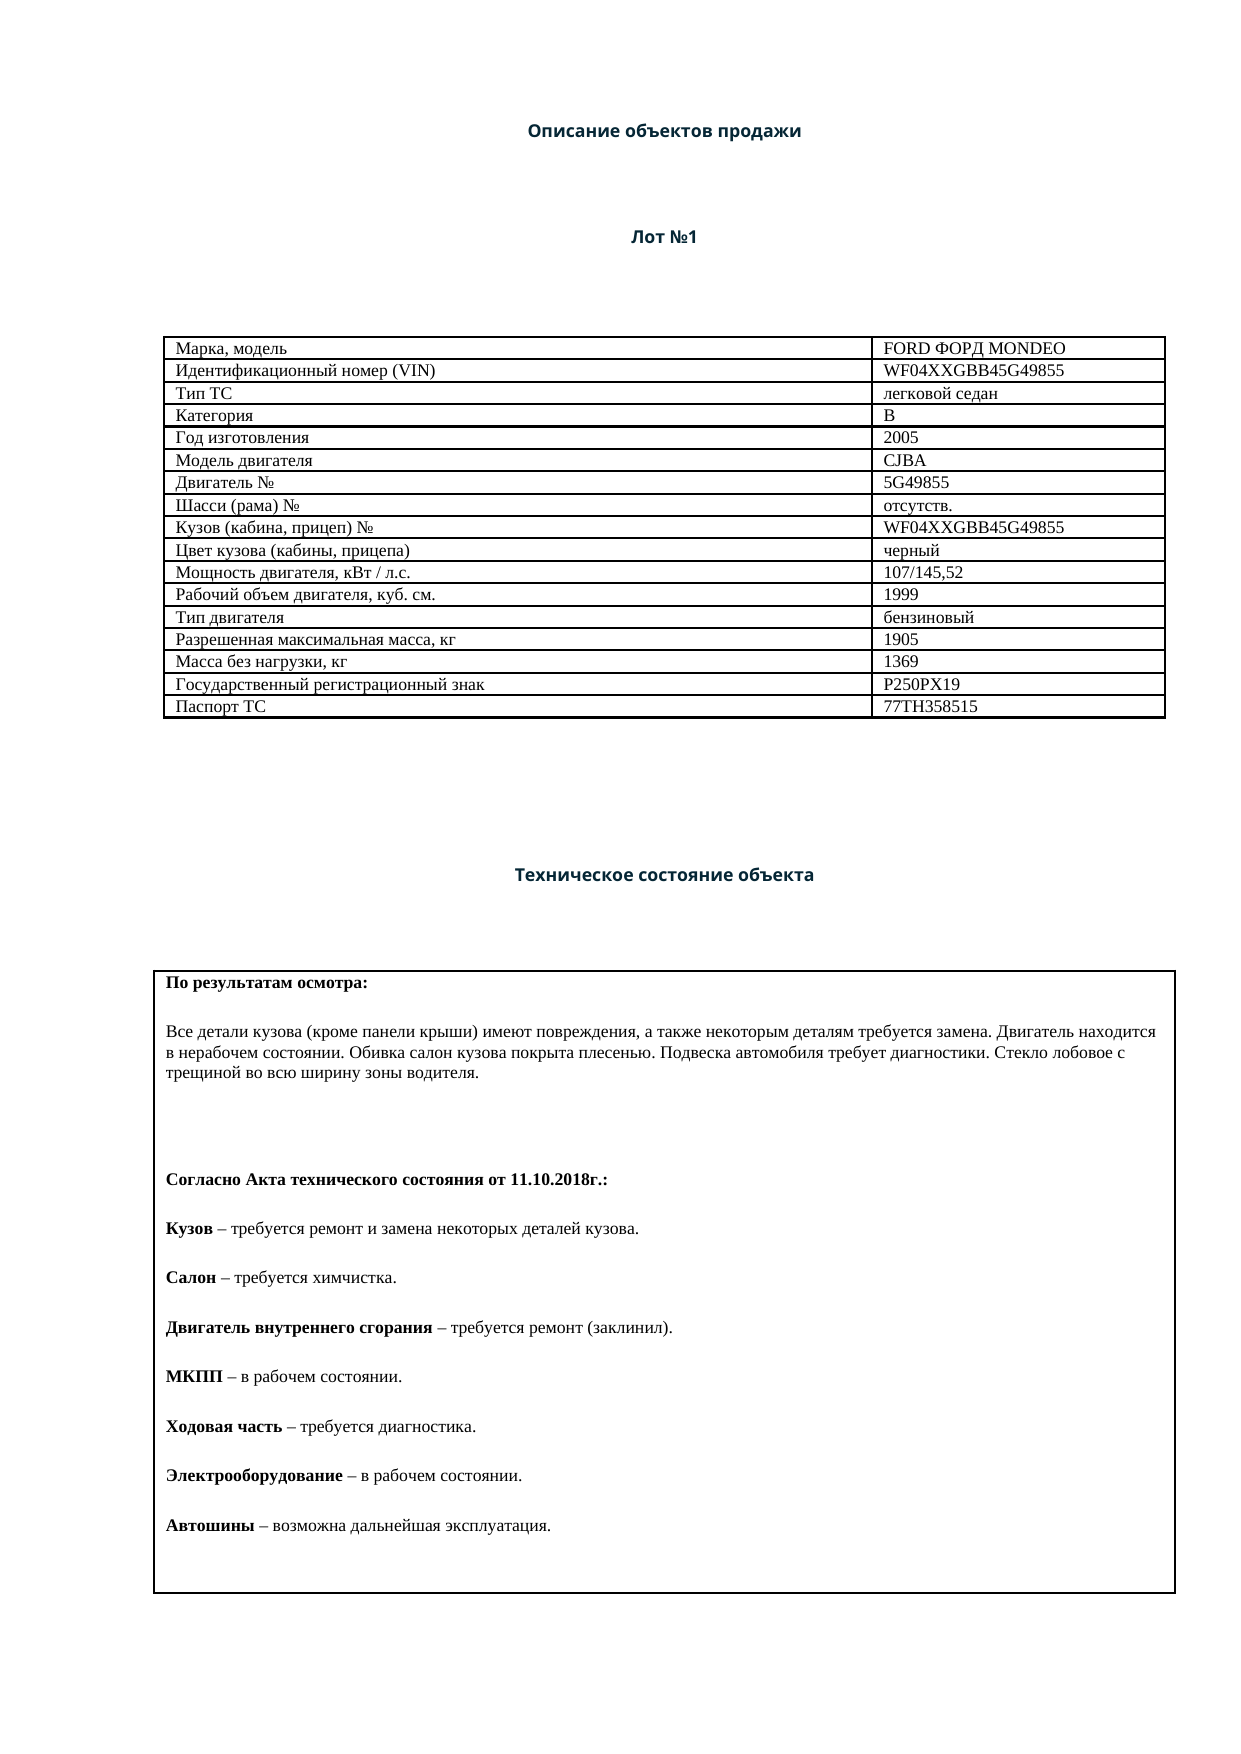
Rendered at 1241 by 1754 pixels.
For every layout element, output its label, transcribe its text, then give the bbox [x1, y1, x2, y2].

table_cell отсутств. [873, 495, 1164, 515]
table_cell Модель двигателя [165, 450, 871, 470]
table_cell Паспорт ТС [165, 696, 871, 716]
table_cell бензиновый [873, 607, 1164, 627]
table_cell Тип ТС [165, 383, 871, 403]
table_cell 1905 [873, 629, 1164, 649]
table_cell 1999 [873, 584, 1164, 604]
table_cell Государственный регистрационный знак [165, 674, 871, 694]
table_cell Шасси (рама) № [165, 495, 871, 515]
text Описание объектов продажи [177, 118, 1152, 142]
table_cell 2005 [873, 428, 1164, 448]
table_cell Рабочий объем двигателя, куб. см. [165, 584, 871, 604]
table_cell Мощность двигателя, кВт / л.с. [165, 562, 871, 582]
table_cell Кузов (кабина, прицеп) № [165, 517, 871, 537]
text Лот №1 [177, 225, 1152, 249]
table_cell Разрешенная максимальная масса, кг [165, 629, 871, 649]
table_cell Двигатель № [165, 472, 871, 492]
table_cell CJBA [873, 450, 1164, 470]
table_cell В [873, 405, 1164, 425]
table_cell Идентификационный номер (VIN) [165, 360, 871, 381]
table_cell Р250РХ19 [873, 674, 1164, 694]
table_cell 5G49855 [873, 472, 1164, 492]
text Техническое состояние объекта [177, 863, 1152, 887]
table_cell 1369 [873, 651, 1164, 672]
table_cell 107/145,52 [873, 562, 1164, 582]
table_cell WF04XXGBB45G49855 [873, 517, 1164, 537]
table_cell Категория [165, 405, 871, 425]
table_cell Цвет кузова (кабины, прицепа) [165, 539, 871, 560]
table_cell Масса без нагрузки, кг [165, 651, 871, 672]
table_cell черный [873, 539, 1164, 560]
table_header По результатам осмотра: Все детали кузова (кроме панели крыши) имеют повреждения, а также некоторым деталям требуется замена. Двигатель находится в нерабочем состоянии. Обивка салон кузова покрыта плесенью. Подвеска автомобиля требует диагностики. Стекло лобовое с трещиной во всю ширину зоны водителя. Согласно Акта технического состояния от 11.10.2018г.: Кузов – требуется ремонт и замена некоторых деталей кузова. Салон – требуется химчистка. Двигатель внутреннего сгорания – требуется ремонт (заклинил). МКПП – в рабочем состоянии. Ходовая часть – требуется диагностика. Электрооборудование – в рабочем состоянии. Автошины – возможна дальнейшая эксплуатация. [155, 972, 1174, 1592]
table_header FORD ФОРД MONDEO [873, 338, 1164, 358]
table_cell легковой седан [873, 383, 1164, 403]
table_cell WF04XXGBB45G49855 [873, 360, 1164, 381]
table_cell Год изготовления [165, 428, 871, 448]
table_cell 77ТН358515 [873, 696, 1164, 716]
table_cell Тип двигателя [165, 607, 871, 627]
table_header Марка, модель [165, 338, 871, 358]
